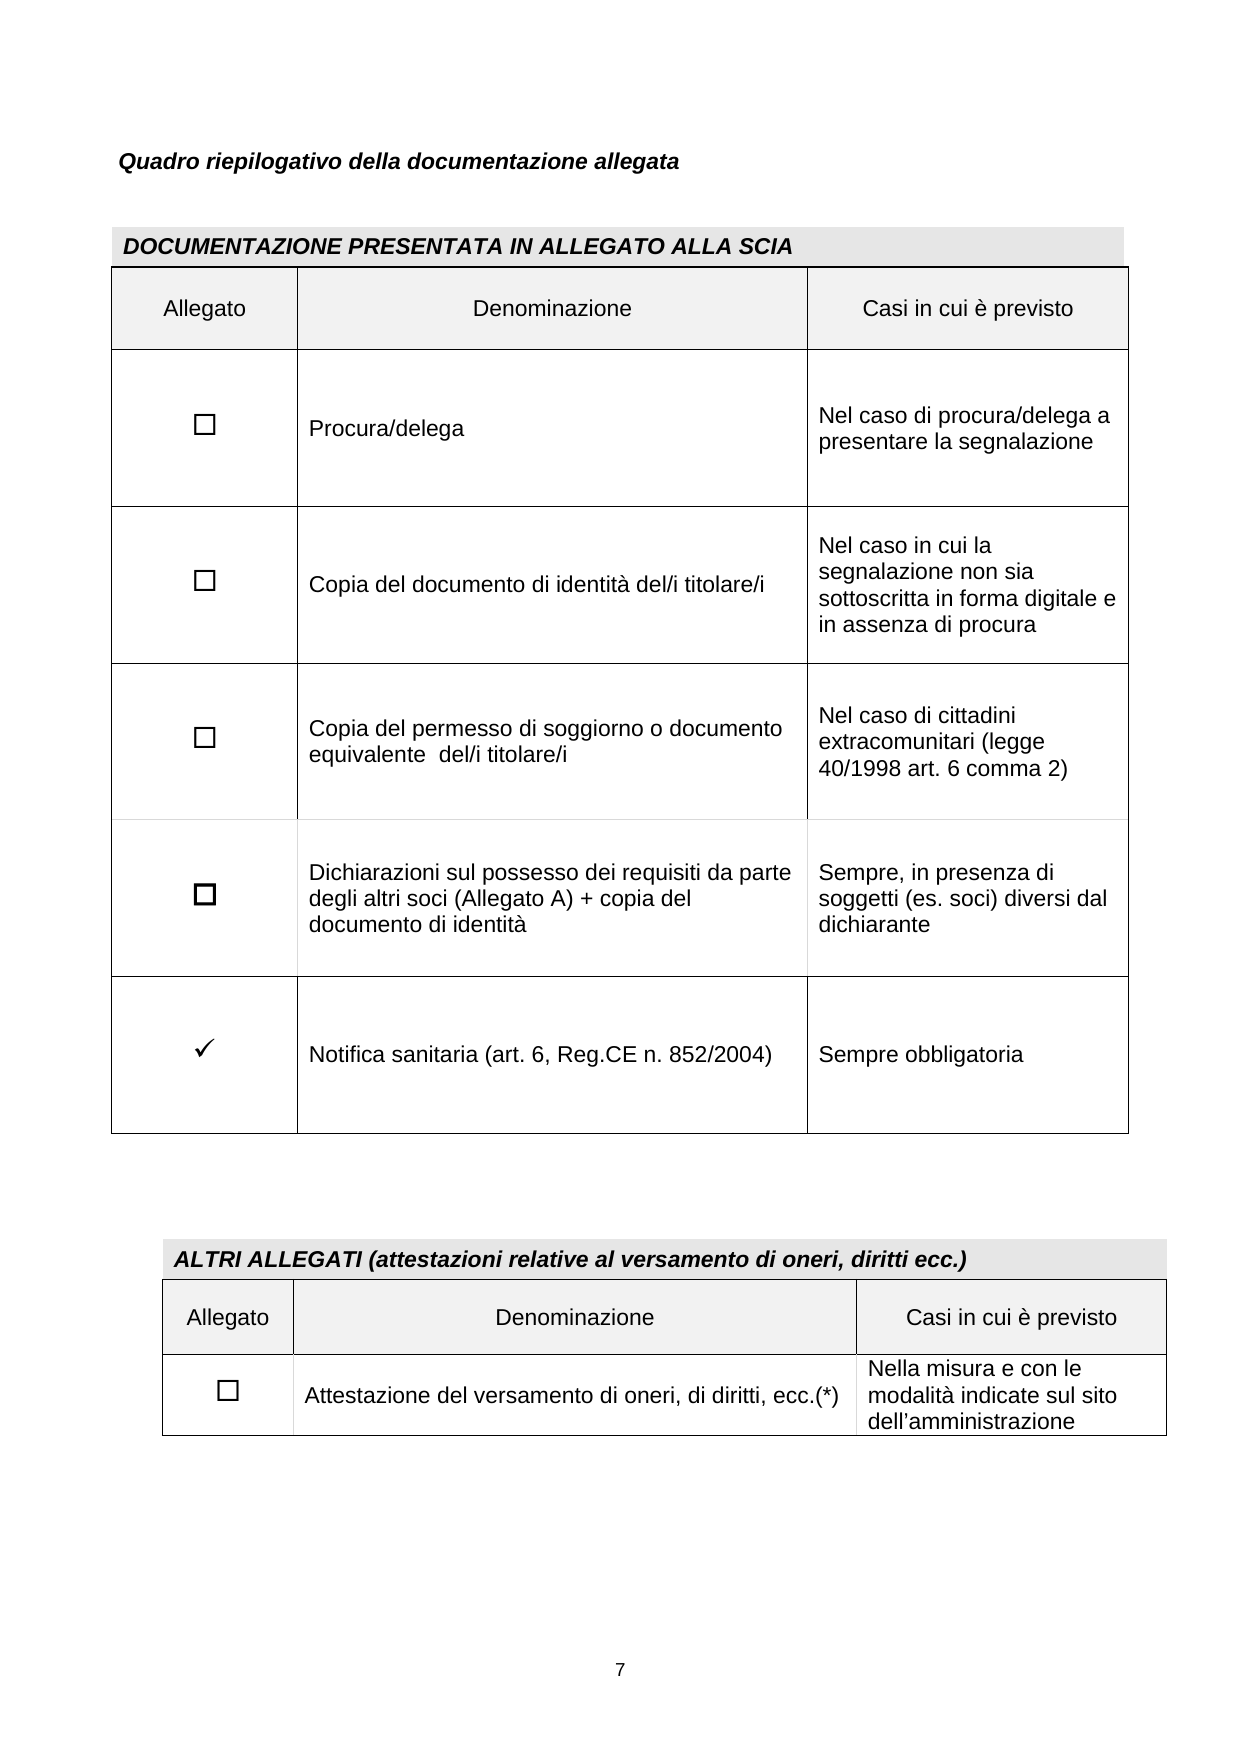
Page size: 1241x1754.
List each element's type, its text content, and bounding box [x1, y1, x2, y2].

table_cell [112, 507, 297, 662]
table_cell [112, 820, 297, 976]
table_cell Denominazione [298, 268, 807, 349]
table_cell [112, 350, 297, 506]
table_cell Copia del documento di identità del/i titolare/i [298, 507, 807, 662]
table_cell Nel caso di cittadini extracomunitari (legge 40/1998 art. 6 comma 2) [808, 664, 1128, 819]
table_cell Nel caso in cui la segnalazione non sia sottoscritta in forma digitale e in assenza di procura [808, 507, 1128, 662]
table_cell Casi in cui è previsto [808, 268, 1128, 349]
table_cell Procura/delega [298, 350, 807, 506]
text Quadro riepilogativo della documentazione allegata [118, 148, 1122, 174]
table_cell Nella misura e con le modalità indicate sul sito dell’amministrazione [857, 1355, 1166, 1434]
table_cell [112, 664, 297, 819]
table_cell Notifica sanitaria (art. 6, Reg.CE n. 852/2004) [298, 977, 807, 1132]
table_cell [163, 1355, 293, 1434]
table_cell Allegato [112, 268, 297, 349]
table_cell Nel caso di procura/delega a presentare la segnalazione [808, 350, 1128, 506]
table_cell Sempre, in presenza di soggetti (es. soci) diversi dal dichiarante [808, 820, 1128, 976]
table_cell Copia del permesso di soggiorno o documento equivalente del/i titolare/i [298, 664, 807, 819]
table_cell Attestazione del versamento di oneri, di diritti, ecc.(*) [294, 1355, 856, 1434]
table_cell Casi in cui è previsto [857, 1280, 1166, 1354]
table_cell Denominazione [294, 1280, 856, 1354]
table_header ALTRI ALLEGATI (attestazioni relative al versamento di oneri, diritti ecc.) [163, 1239, 1167, 1279]
table_cell [112, 977, 297, 1132]
table_header DOCUMENTAZIONE PRESENTATA IN ALLEGATO ALLA SCIA [112, 227, 1124, 266]
table_cell Allegato [163, 1280, 293, 1354]
table_cell Sempre obbligatoria [808, 977, 1128, 1132]
table_cell Dichiarazioni sul possesso dei requisiti da parte degli altri soci (Allegato A) + copia del documento di identità [298, 820, 807, 976]
